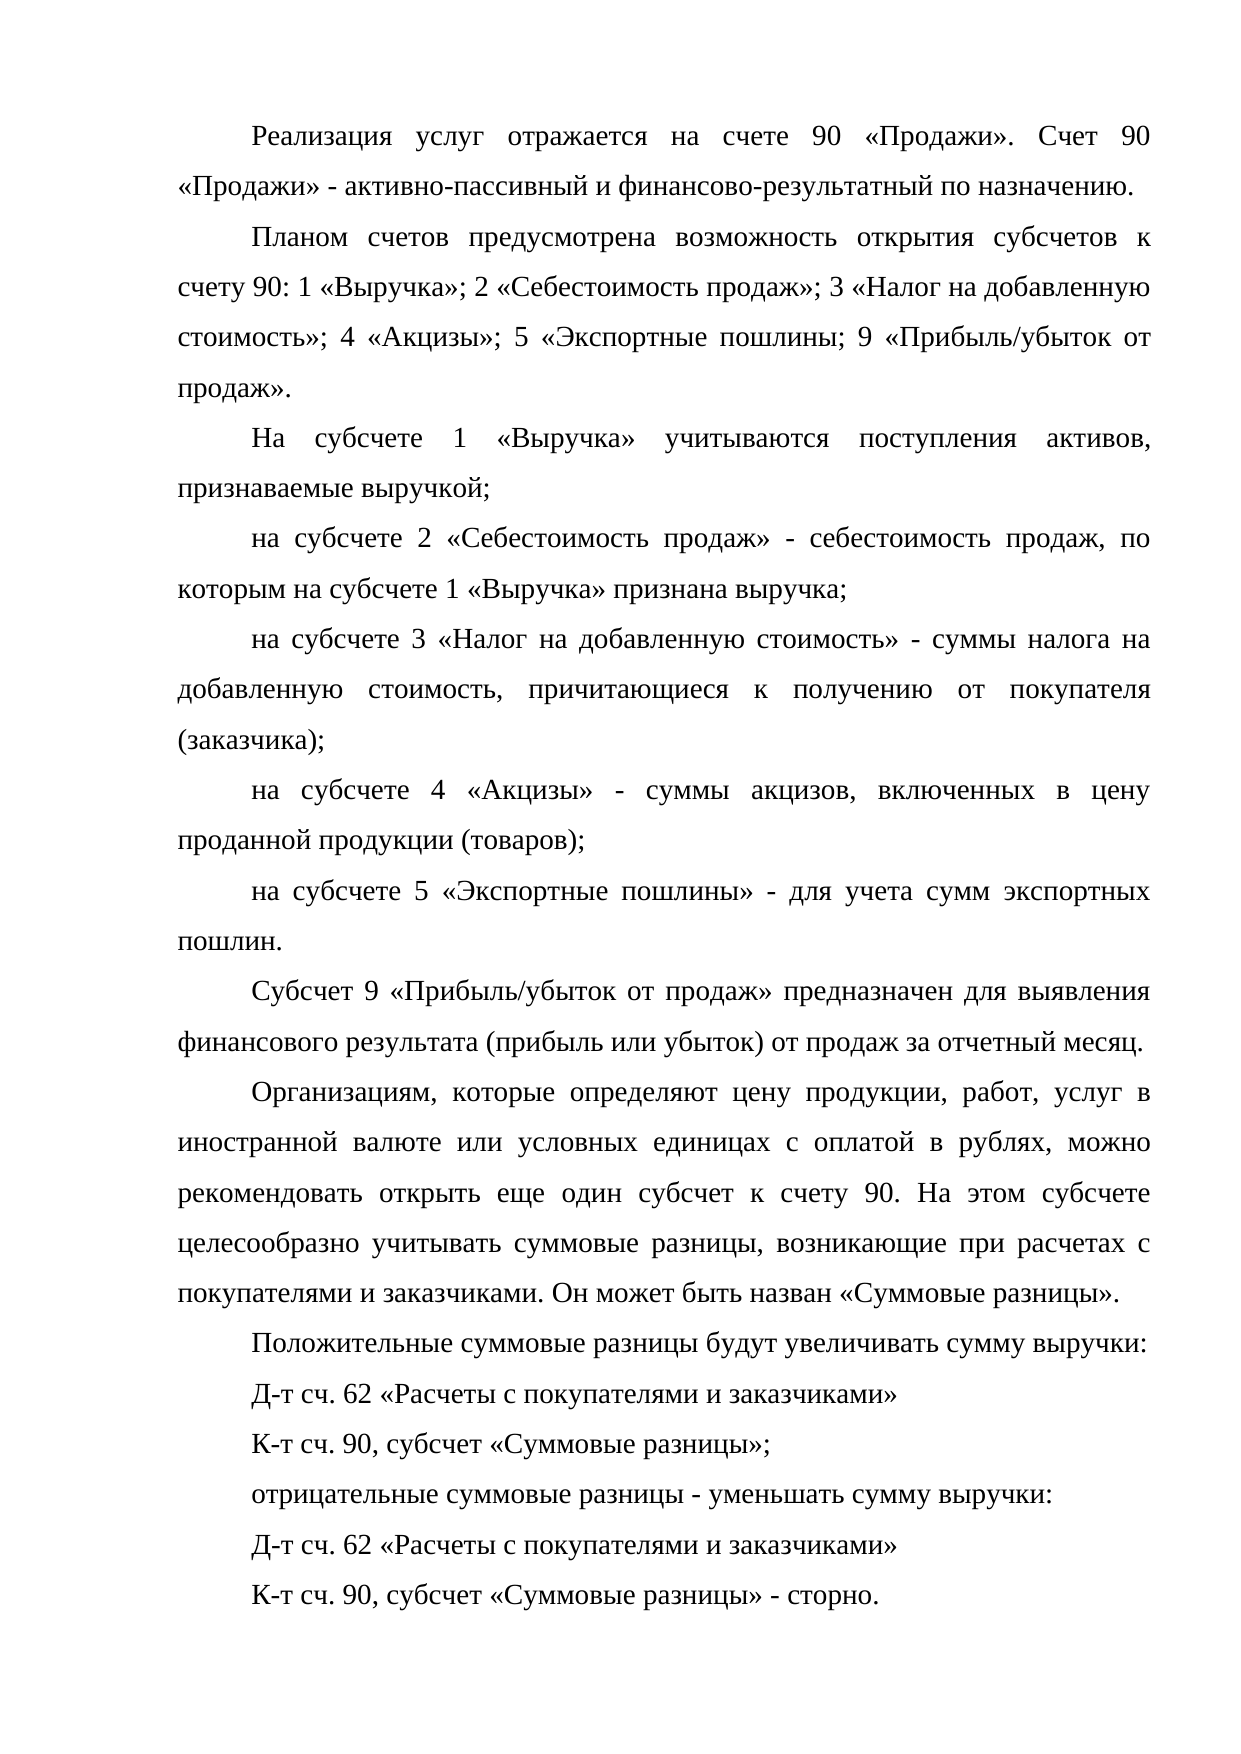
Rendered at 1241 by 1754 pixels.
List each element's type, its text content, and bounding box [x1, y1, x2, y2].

text К-т сч. 90, субсчет «Суммовые разницы» - сторно. [177, 1577, 1152, 1611]
text Д-т сч. 62 «Расчеты с покупателями и заказчиками» [177, 1527, 1152, 1560]
text на субсчете 2 «Себестоимость продаж» - себестоимость продаж, по которым на субсчете 1 «Выручка» признана выручка; [177, 521, 1152, 604]
text Планом счетов предусмотрена возможность открытия субсчетов к счету 90: 1 «Выручка»; 2 «Себестоимость продаж»; 3 «Налог на добавленную стоимость»; 4 «Акцизы»; 5 «Экспортные пошлины; 9 «Прибыль/убыток от продаж». [177, 219, 1152, 403]
text Организациям, которые определяют цену продукции, работ, услуг в иностранной валюте или условных единицах с оплатой в рублях, можно рекомендовать открыть еще один субсчет к счету 90. На этом субсчете целесообразно учитывать суммовые разницы, возникающие при расчетах с покупателями и заказчиками. Он может быть назван «Суммовые разницы». [177, 1074, 1152, 1309]
text на субсчете 5 «Экспортные пошлины» - для учета сумм экспортных пошлин. [177, 873, 1152, 957]
text отрицательные суммовые разницы - уменьшать сумму выручки: [177, 1477, 1152, 1510]
text К-т сч. 90, субсчет «Суммовые разницы»; [177, 1426, 1152, 1460]
text На субсчете 1 «Выручка» учитываются поступления активов, признаваемые выручкой; [177, 420, 1152, 504]
text на субсчете 4 «Акцизы» - суммы акцизов, включенных в цену проданной продукции (товаров); [177, 772, 1152, 856]
text Субсчет 9 «Прибыль/убыток от продаж» предназначен для выявления финансового результата (прибыль или убыток) от продаж за отчетный месяц. [177, 973, 1152, 1057]
text на субсчете 3 «Налог на добавленную стоимость» - суммы налога на добавленную стоимость, причитающиеся к получению от покупателя (заказчика); [177, 621, 1152, 755]
text Реализация услуг отражается на счете 90 «Продажи». Счет 90 «Продажи» - активно-пассивный и финансово-результатный по назначению. [177, 118, 1152, 202]
text Положительные суммовые разницы будут увеличивать сумму выручки: [177, 1326, 1152, 1359]
text Д-т сч. 62 «Расчеты с покупателями и заказчиками» [177, 1376, 1152, 1409]
